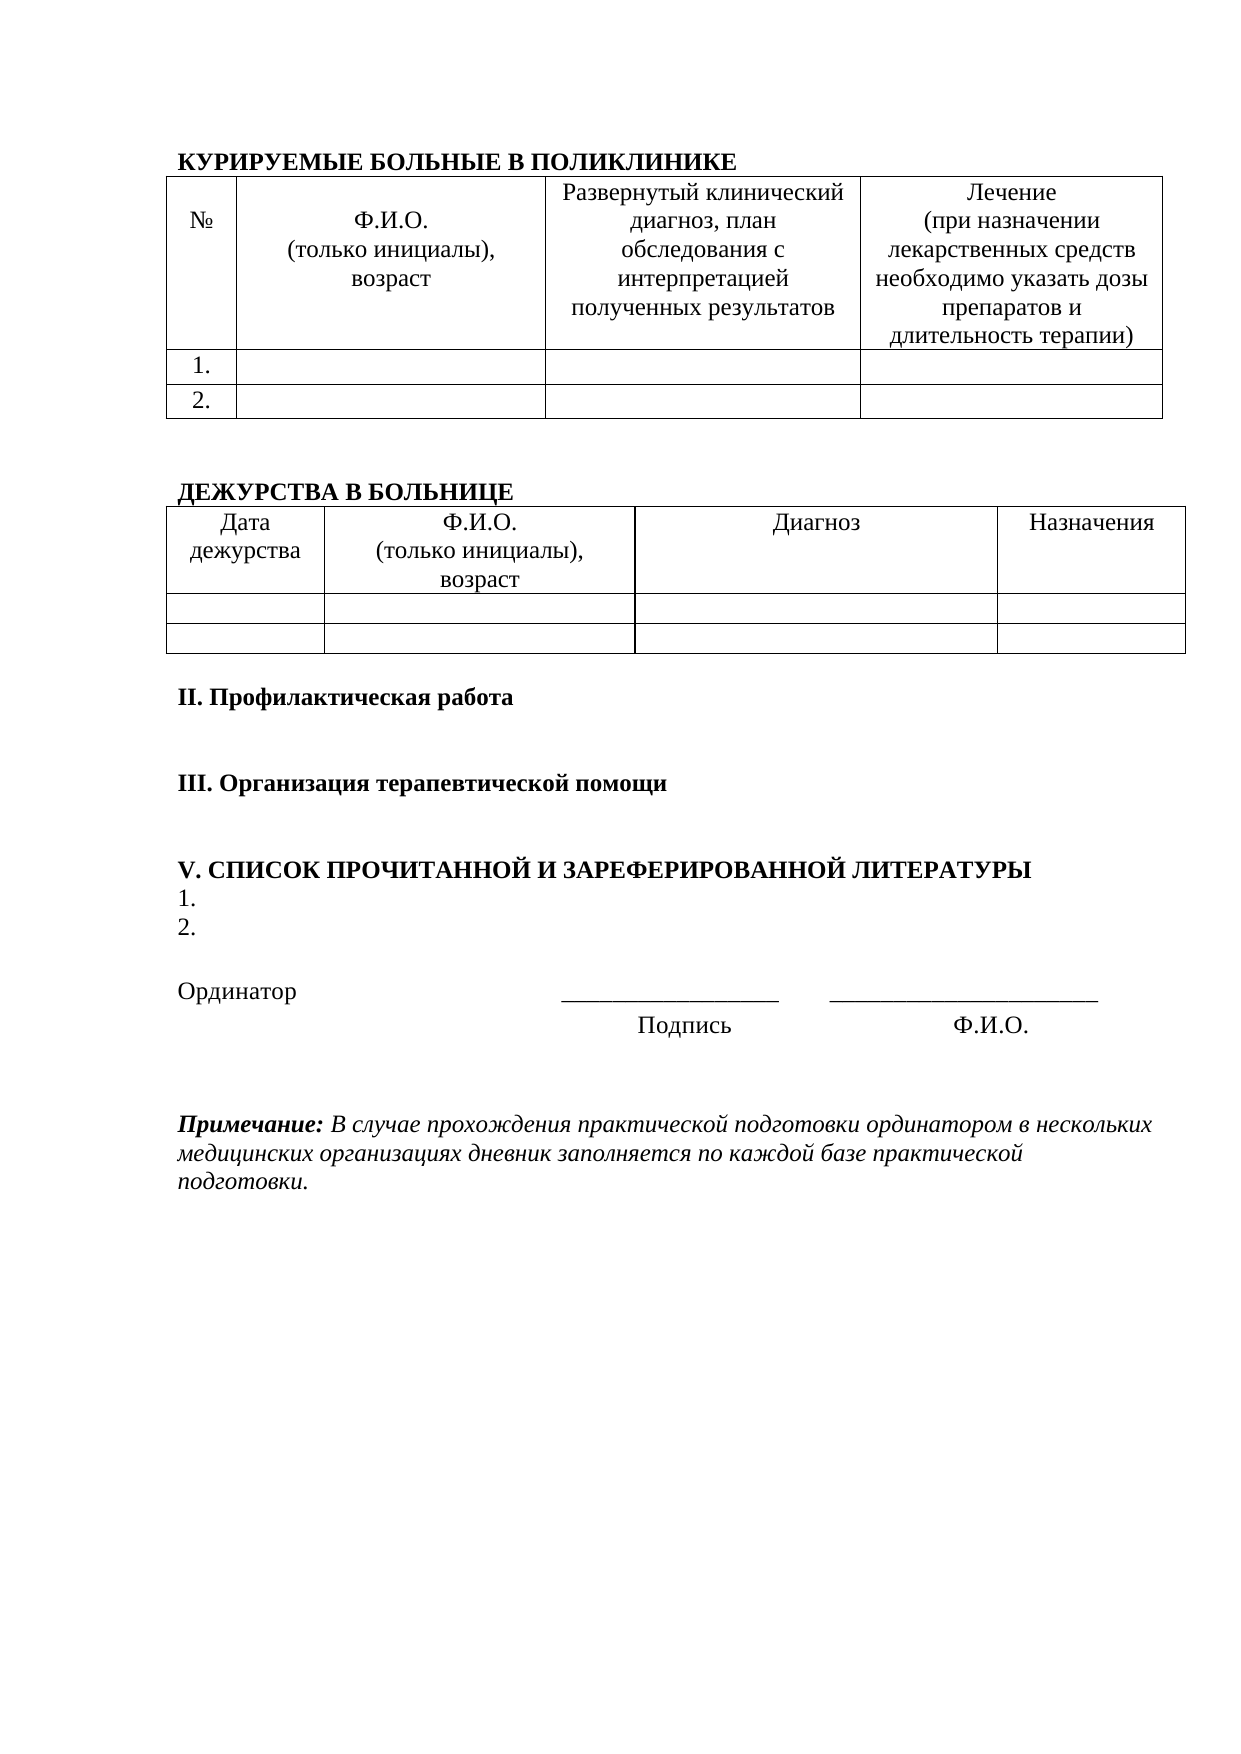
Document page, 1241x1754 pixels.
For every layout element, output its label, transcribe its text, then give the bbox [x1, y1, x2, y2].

table_cell [636, 624, 997, 652]
table_cell 2. [167, 385, 236, 418]
table_header _____________________ Ф.И.О. [818, 970, 1163, 1074]
table_cell [237, 385, 545, 418]
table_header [546, 177, 860, 349]
text 1. [177, 883, 1152, 912]
text II. Профилактическая работа [177, 682, 1152, 711]
table_header № [167, 177, 236, 349]
text КУРИРУЕМЫЕ БОЛЬНЫЕ В ПОЛИКЛИНИКЕ [177, 147, 1152, 176]
table_header Диагноз [636, 507, 997, 593]
table_cell [325, 594, 634, 623]
table_cell [998, 624, 1185, 652]
table_cell [325, 624, 634, 652]
table_cell [546, 385, 860, 418]
table_cell [861, 385, 1162, 418]
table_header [861, 177, 1162, 349]
table_cell [167, 594, 324, 623]
table_header Ординатор [166, 970, 550, 1074]
table_header Дата дежурства [167, 507, 324, 593]
table_header Назначения [998, 507, 1185, 593]
table_cell [861, 350, 1162, 384]
table_cell [237, 350, 545, 384]
table_cell [636, 594, 997, 623]
table_cell [546, 350, 860, 384]
text Примечание: В случае прохождения практической подготовки ординатором в нескольких медицинских организациях дневник заполняется по каждой базе практической подготовки. [177, 1109, 1153, 1195]
table_cell [998, 594, 1185, 623]
text 2. [177, 912, 1152, 941]
text V. СПИСОК ПРОЧИТАННОЙ И ЗАРЕФЕРИРОВАННОЙ ЛИТЕРАТУРЫ [177, 855, 1152, 883]
text III. Организация терапевтической помощи [177, 768, 1152, 797]
table_header _________________ Подпись [550, 970, 818, 1074]
table_header Ф.И.О. (только инициалы), возраст [237, 177, 545, 349]
table_cell [167, 624, 324, 652]
text ДЕЖУРСТВА В БОЛЬНИЦЕ [177, 477, 1152, 506]
table_cell 1. [167, 350, 236, 384]
table_header Ф.И.О. (только инициалы), возраст [325, 507, 634, 593]
